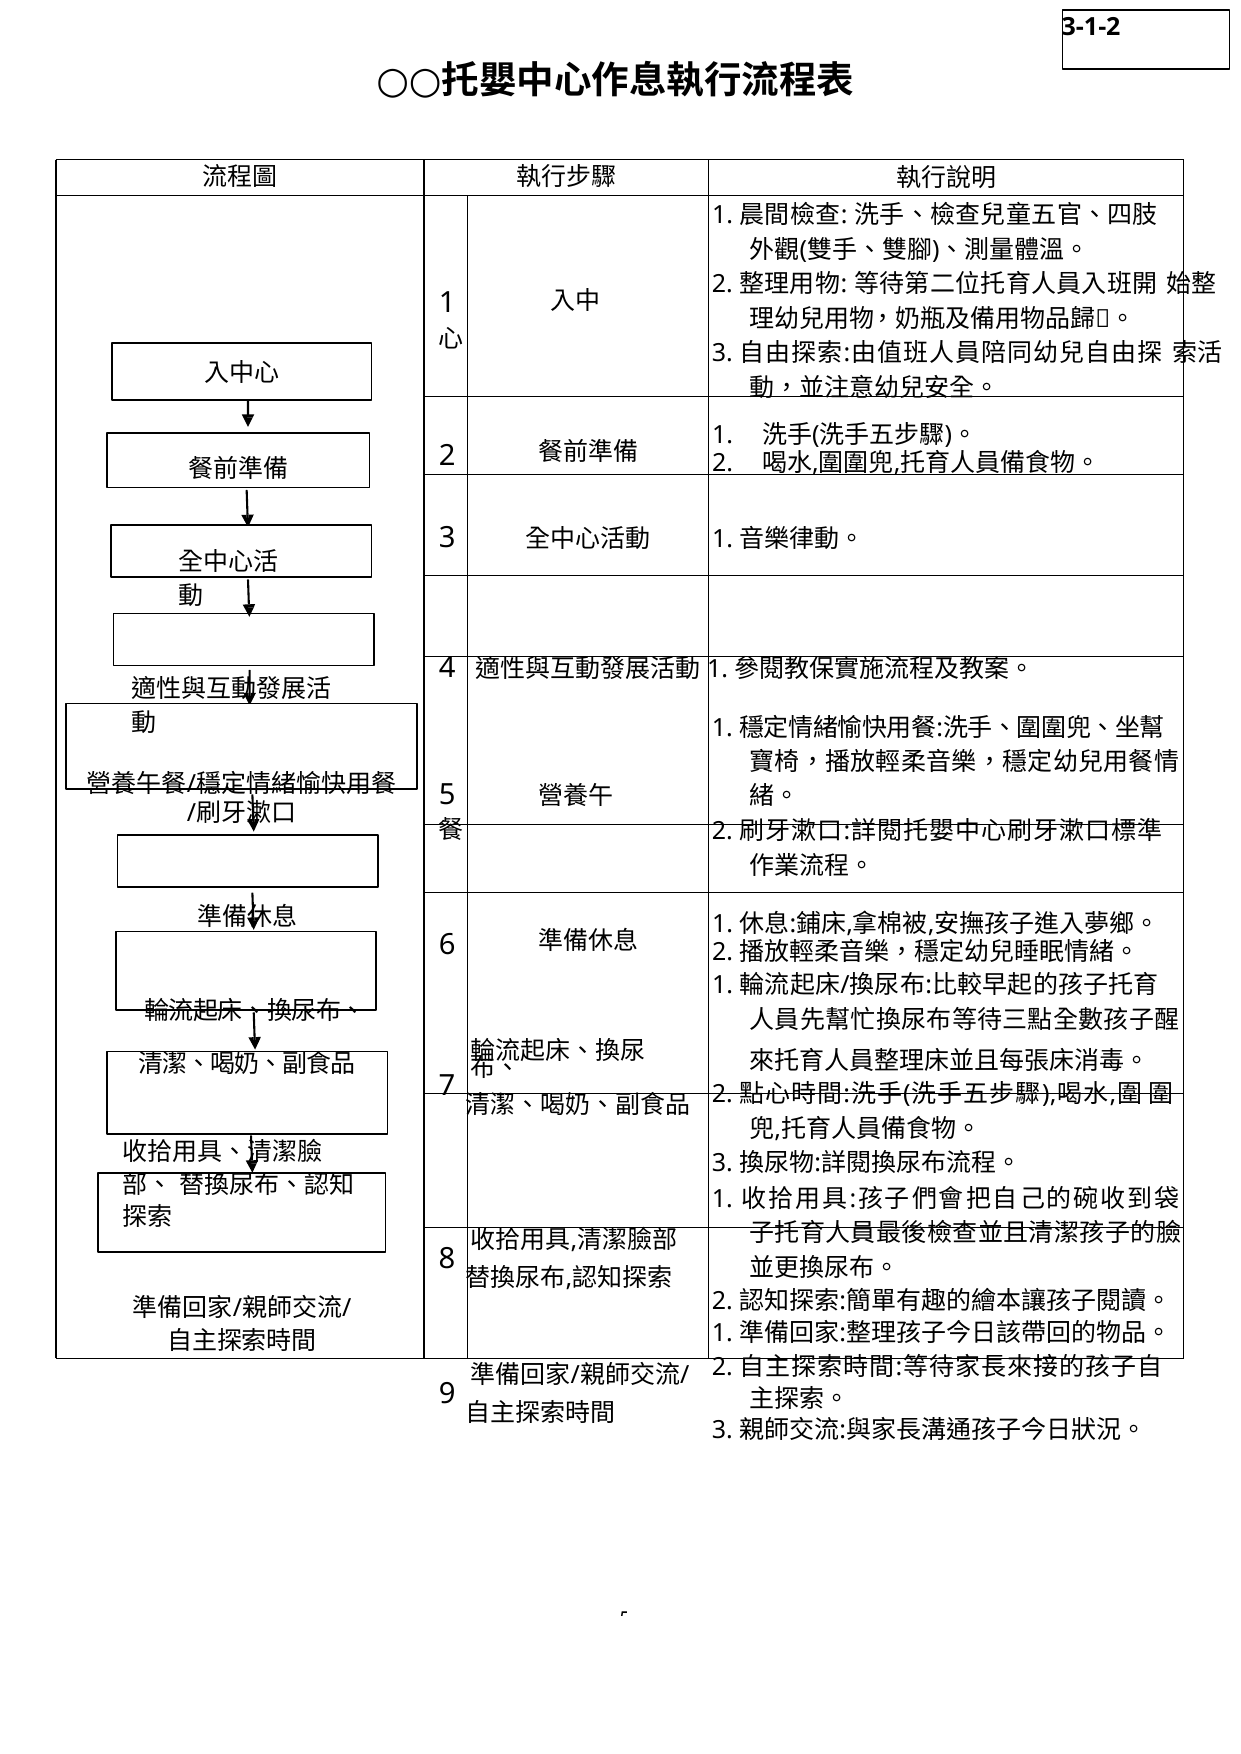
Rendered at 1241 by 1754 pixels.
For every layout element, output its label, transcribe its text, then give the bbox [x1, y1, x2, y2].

text 2. 認知探索:簡單有趣的繪本讓孩子閱讀。 [712, 1283, 1240, 1316]
text 3 全中心活動 1. 音樂律動。 [438, 517, 1240, 556]
text 2. 刷牙漱口:詳閱托嬰中心刷牙漱口標準 作業流程。 [712, 813, 1181, 881]
text 來托育人員整理床並且每張床消毒。 [699, 1046, 1199, 1075]
text 8 替換尿布,認知探索 [438, 1253, 695, 1294]
text 收拾用具、清潔臉部、 替換尿布、認知探索 [122, 1135, 372, 1232]
text 準備休息 [144, 898, 366, 932]
text 2 餐前準備 1. 洗手(洗手五步驟)。 [438, 410, 1240, 452]
text 4 適性與互動發展活動 1. 參閱教保實施流程及教案。 [438, 646, 1240, 686]
text 1. 穩定情緒愉快用餐:洗手、圍圍兜、坐幫 寶椅，播放輕柔音樂，穩定幼兒用餐情 [712, 709, 1181, 777]
text 1 入中心 [438, 278, 625, 355]
text /刷牙漱口 [85, 796, 397, 828]
text 1. 收拾用具:孩子們會把自己的碗收到袋 子托育人員最後檢查並且清潔孩子的臉 並更換尿布。 [712, 1180, 1181, 1283]
text 2. 自主探索時間:等待家長來接的孩子自 主探索。 [712, 1349, 1181, 1414]
text 輪流起床、換尿布、 [144, 999, 366, 1024]
text 餐前準備 [188, 451, 288, 485]
text 2. 播放輕柔音樂，穩定幼兒睡眠情緒。 [712, 941, 1240, 966]
text ○○托嬰中心作息執行流程表 [376, 56, 1240, 103]
text 入中心 [44, 354, 279, 388]
text 7 清潔、喝奶、副食品 [438, 1080, 695, 1123]
text 準備回家/親師交流/ [470, 1365, 695, 1388]
text 全中心活動 [178, 544, 303, 612]
text 2. 整理用物: 等待第二位托育人員入班開 始整理幼兒用物，奶瓶及備用物品歸位。 [712, 266, 1240, 334]
text 3. 親師交流:與家長溝通孩子今日狀況。 [712, 1414, 1240, 1445]
text 6 準備休息 1. 休息:鋪床,拿棉被,安撫孩子進入夢鄉。 [438, 899, 1240, 941]
text 5 營養午餐 [438, 777, 638, 846]
text 適性與互動發展活動 [131, 670, 356, 738]
text 9 自主探索時間 [438, 1388, 695, 1430]
text 營養午餐/穩定情緒愉快用餐 [85, 777, 397, 796]
text 3. 自由探索:由值班人員陪同幼兒自由探 索活動，並注意幼兒安全。 [712, 335, 1240, 403]
text 清潔、喝奶、副食品 [122, 1046, 372, 1079]
text 緒。 [749, 778, 1240, 812]
text 2. 喝水,圍圍兜,托育人員備食物。 [712, 452, 1240, 476]
text 準備回家/親師交流/ 自主探索時間 [129, 1291, 354, 1356]
text 1. 準備回家:整理孩子今日該帶回的物品。 [712, 1316, 1240, 1348]
text 3. 換尿物:詳閱換尿布流程。 [712, 1145, 1240, 1179]
text 輪流起床、換尿布、 [470, 1046, 695, 1080]
text 1. 輪流起床/換尿布:比較早起的孩子托育 人員先幫忙換尿布等待三點全數孩子醒 [712, 967, 1181, 1035]
text 2. 點心時間:洗手(洗手五步驟),喝水,圍 圍兜,托育人員備食物。 [712, 1076, 1181, 1144]
text 流程圖 執行步驟 執行說明 [202, 159, 1240, 194]
text 收拾用具,清潔臉部 [470, 1229, 695, 1253]
text 1. 晨間檢查: 洗手、檢查兒童五官、四肢 外觀(雙手、雙腳)、測量體溫。 [712, 197, 1181, 265]
